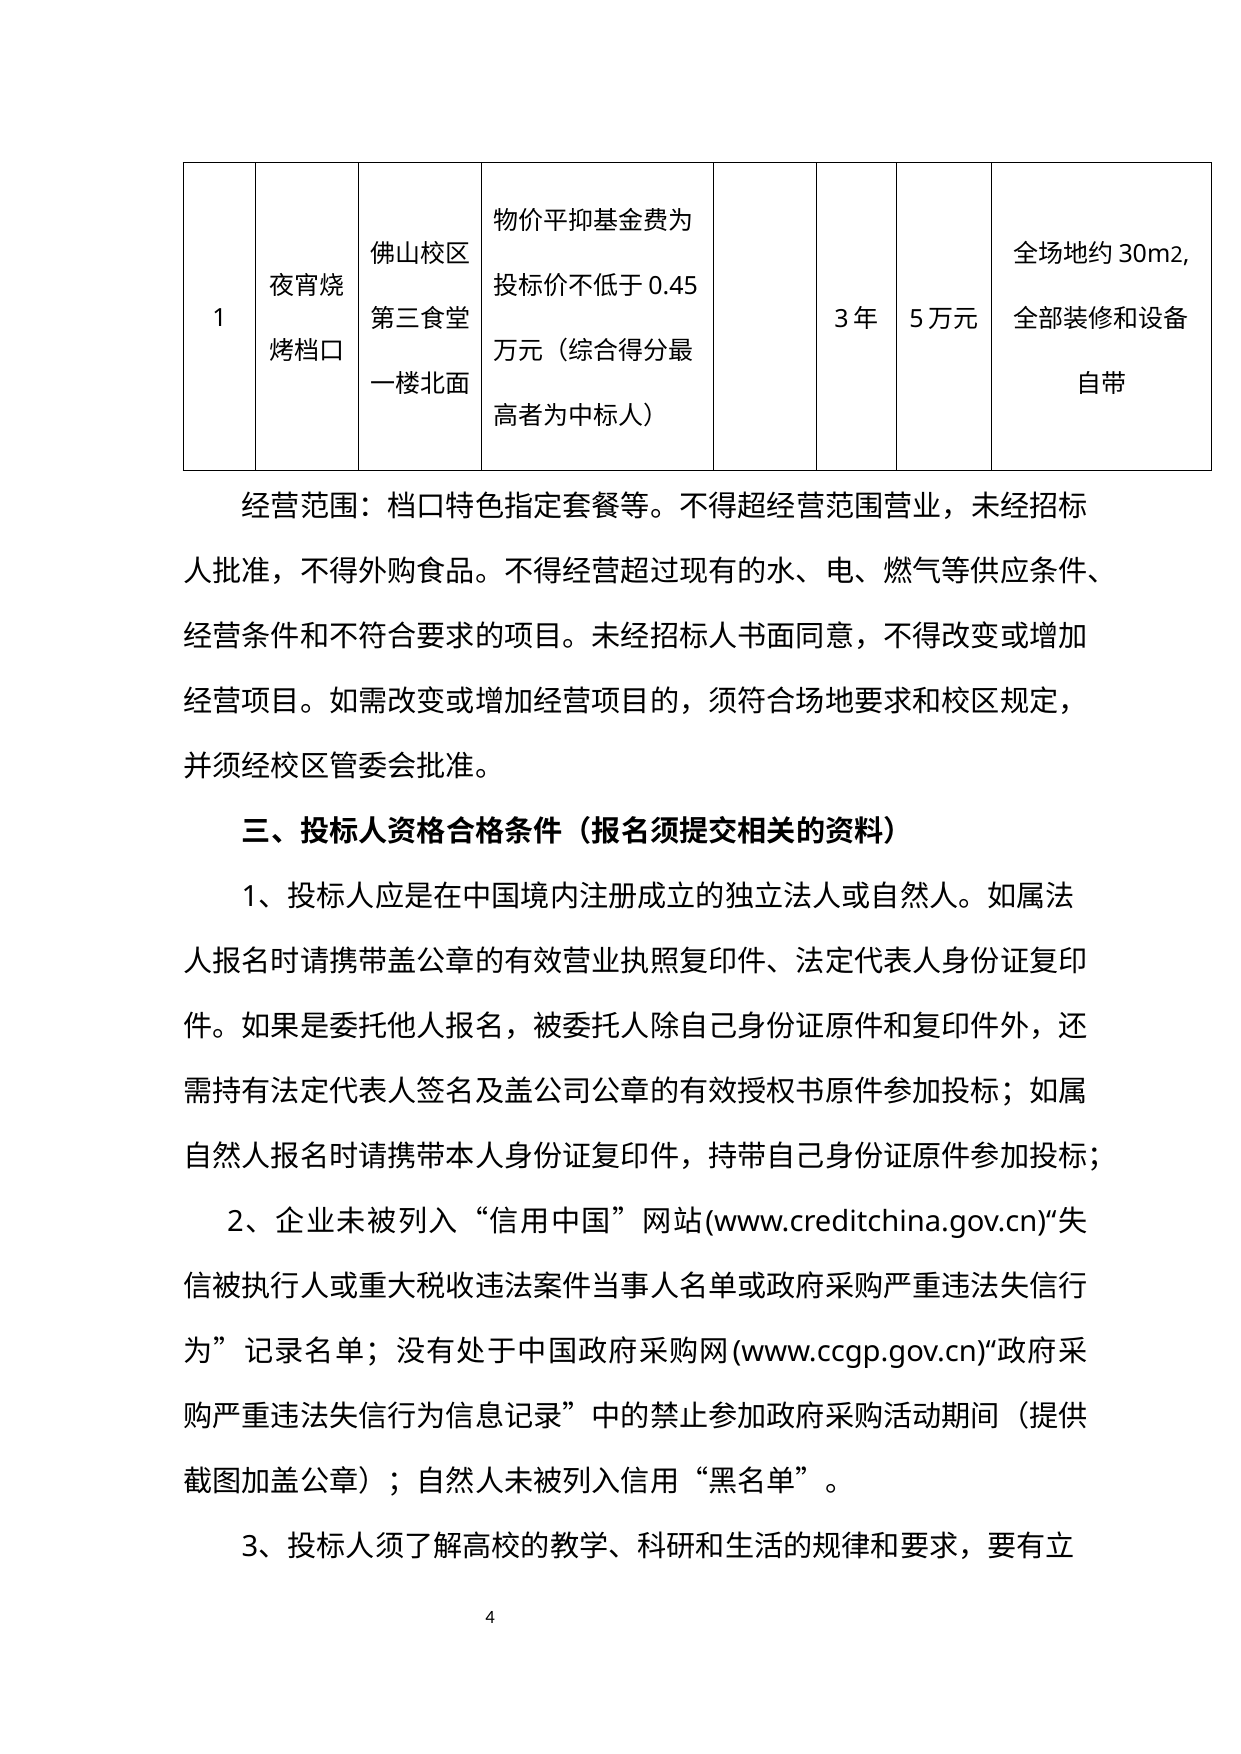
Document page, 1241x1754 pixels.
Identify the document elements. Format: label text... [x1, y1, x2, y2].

table_cell 佛山校区第三食堂一楼北面 [359, 163, 481, 470]
table_cell [714, 163, 816, 470]
table_cell 3年 [817, 163, 896, 470]
table_cell 夜宵烧烤档口 [256, 163, 358, 470]
text 1、投标人应是在中国境内注册成立的独立法人或自然人。如属法人报名时请携带盖公章的有效营业执照复印件、法定代表人身份证复印件。如果是委托他人报名，被委托人除自己身份证原件和复印件外，还需持有法定代表人签名及盖公司公章的有效授权书原件参加投标；如属自然人报名时请携带本人身份证复印件，持带自己身份证原件参加投标； [183, 861, 1087, 1186]
text 经营范围：档口特色指定套餐等。不得超经营范围营业，未经招标人批准，不得外购食品。不得经营超过现有的水、电、燃气等供应条件、经营条件和不符合要求的项目。未经招标人书面同意，不得改变或增加经营项目。如需改变或增加经营项目的，须符合场地要求和校区规定，并须经校区管委会批准。 [183, 471, 1087, 796]
text 2、企业未被列入“信用中国”网站(www.creditchina.gov.cn)“失信被执行人或重大税收违法案件当事人名单或政府采购严重违法失信行为”记录名单；没有处于中国政府采购网(www.ccgp.gov.cn)“政府采购严重违法失信行为信息记录”中的禁止参加政府采购活动期间（提供截图加盖公章）；自然人未被列入信用“黑名单”。 [183, 1186, 1087, 1511]
table_cell 物价平抑基金费为投标价不低于0.45万元（综合得分最高者为中标人） [482, 163, 713, 470]
text 三、投标人资格合格条件（报名须提交相关的资料） [183, 796, 1087, 861]
table_cell 全场地约30m2,全部装修和设备自带 [992, 163, 1211, 470]
table_cell 1 [184, 163, 255, 470]
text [183, 1511, 1087, 1576]
table_cell 5万元 [897, 163, 991, 470]
